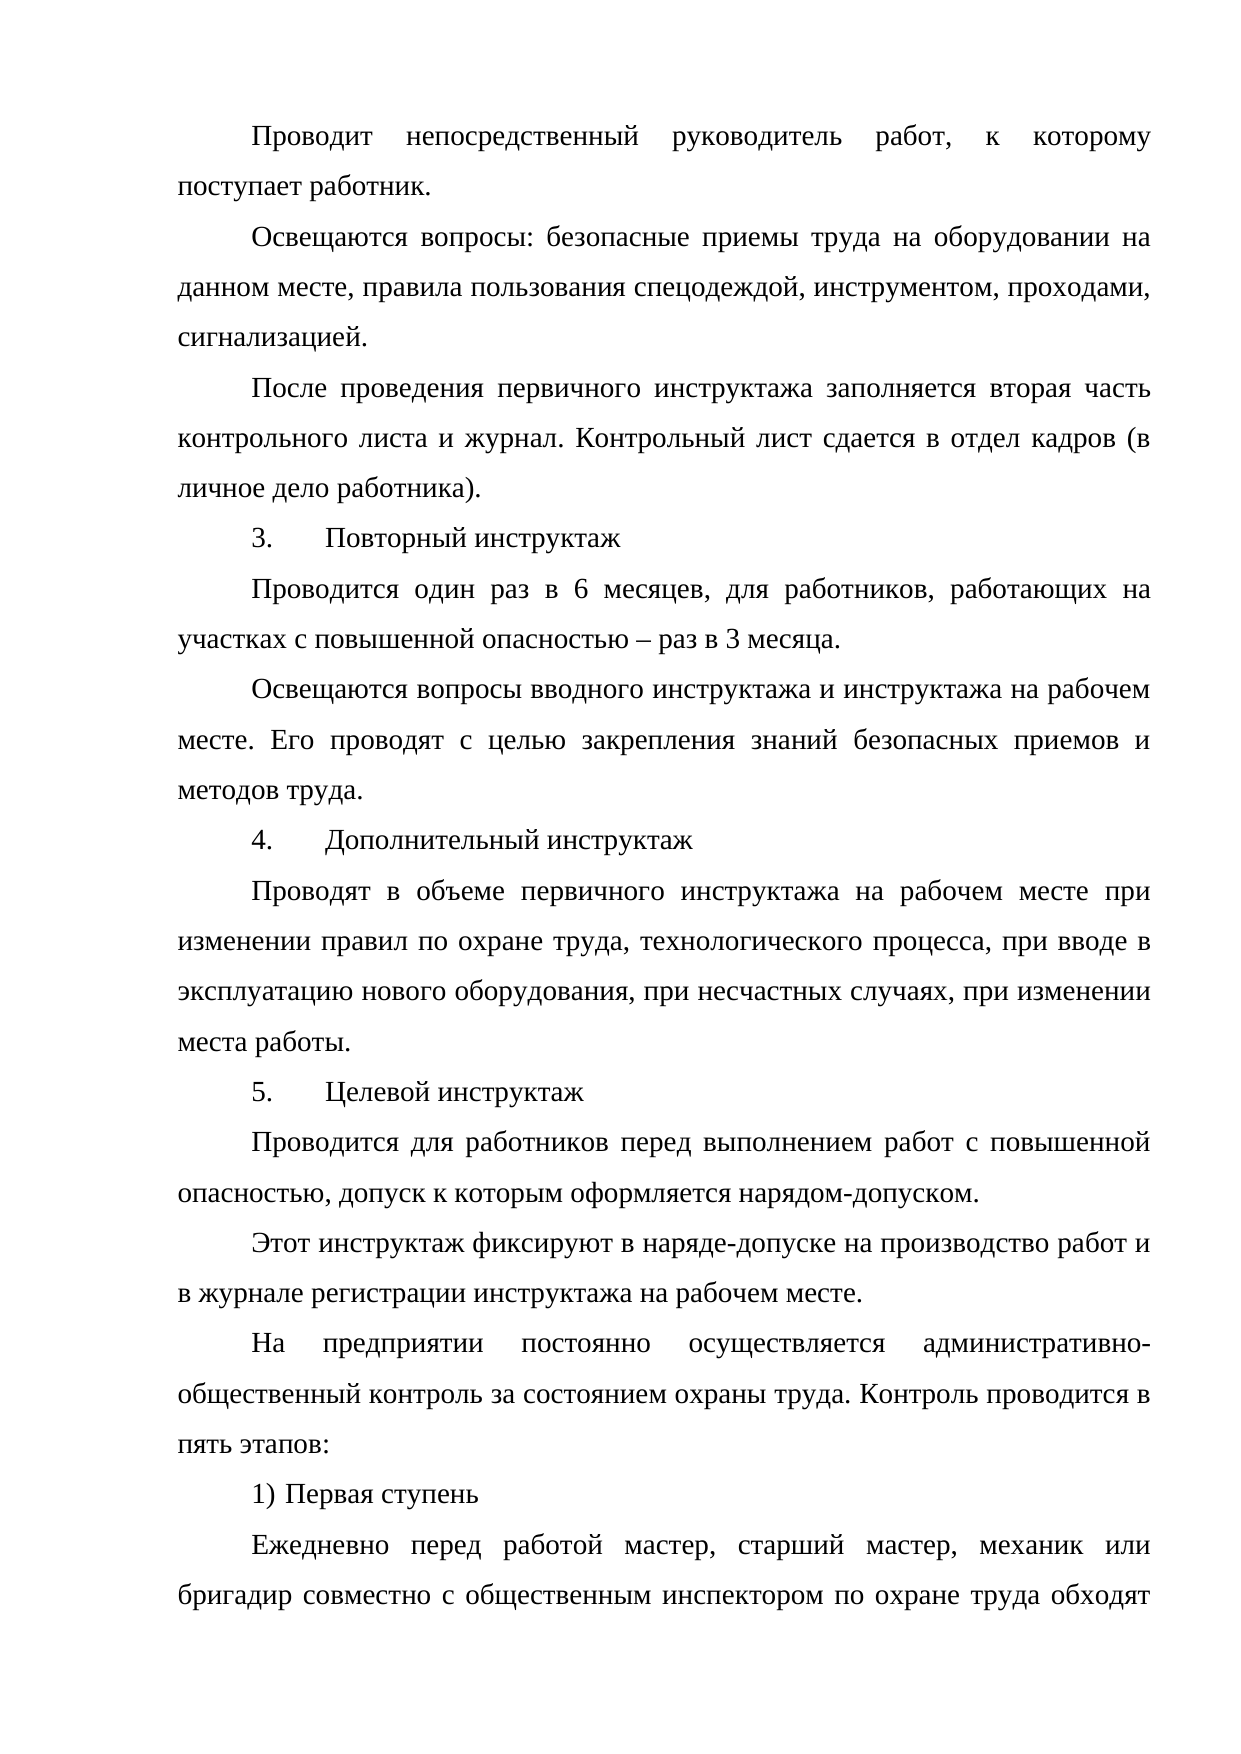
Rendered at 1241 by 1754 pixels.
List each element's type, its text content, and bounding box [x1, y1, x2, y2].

text После проведения первичного инструктажа заполняется вторая часть контрольного листа и журнал. Контрольный лист сдается в отдел кадров (в личное дело работника). [177, 370, 1152, 504]
list Дополнительный инструктаж [177, 822, 1152, 856]
text Проводит непосредственный руководитель работ, к которому поступает работник. [177, 118, 1152, 202]
list Повторный инструктаж [177, 521, 1152, 554]
text На предприятии постоянно осуществляется административно-общественный контроль за состоянием охраны труда. Контроль проводится в пять этапов: [177, 1326, 1152, 1460]
text Освещаются вопросы: безопасные приемы труда на оборудовании на данном месте, правила пользования спецодеждой, инструментом, проходами, сигнализацией. [177, 219, 1152, 353]
text Освещаются вопросы вводного инструктажа и инструктажа на рабочем месте. Его проводят с целью закрепления знаний безопасных приемов и методов труда. [177, 672, 1152, 806]
list Целевой инструктаж [177, 1074, 1152, 1108]
text Проводят в объеме первичного инструктажа на рабочем месте при изменении правил по охране труда, технологического процесса, при вводе в эксплуатацию нового оборудования, при несчастных случаях, при изменении места работы. [177, 873, 1152, 1057]
list Первая ступень [177, 1477, 1152, 1510]
text Проводится для работников перед выполнением работ с повышенной опасностью, допуск к которым оформляется нарядом-допуском. [177, 1124, 1152, 1208]
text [177, 1527, 1152, 1611]
text Проводится один раз в 6 месяцев, для работников, работающих на участках с повышенной опасностью – раз в 3 месяца. [177, 571, 1152, 655]
text Этот инструктаж фиксируют в наряде-допуске на производство работ и в журнале регистрации инструктажа на рабочем месте. [177, 1225, 1152, 1309]
